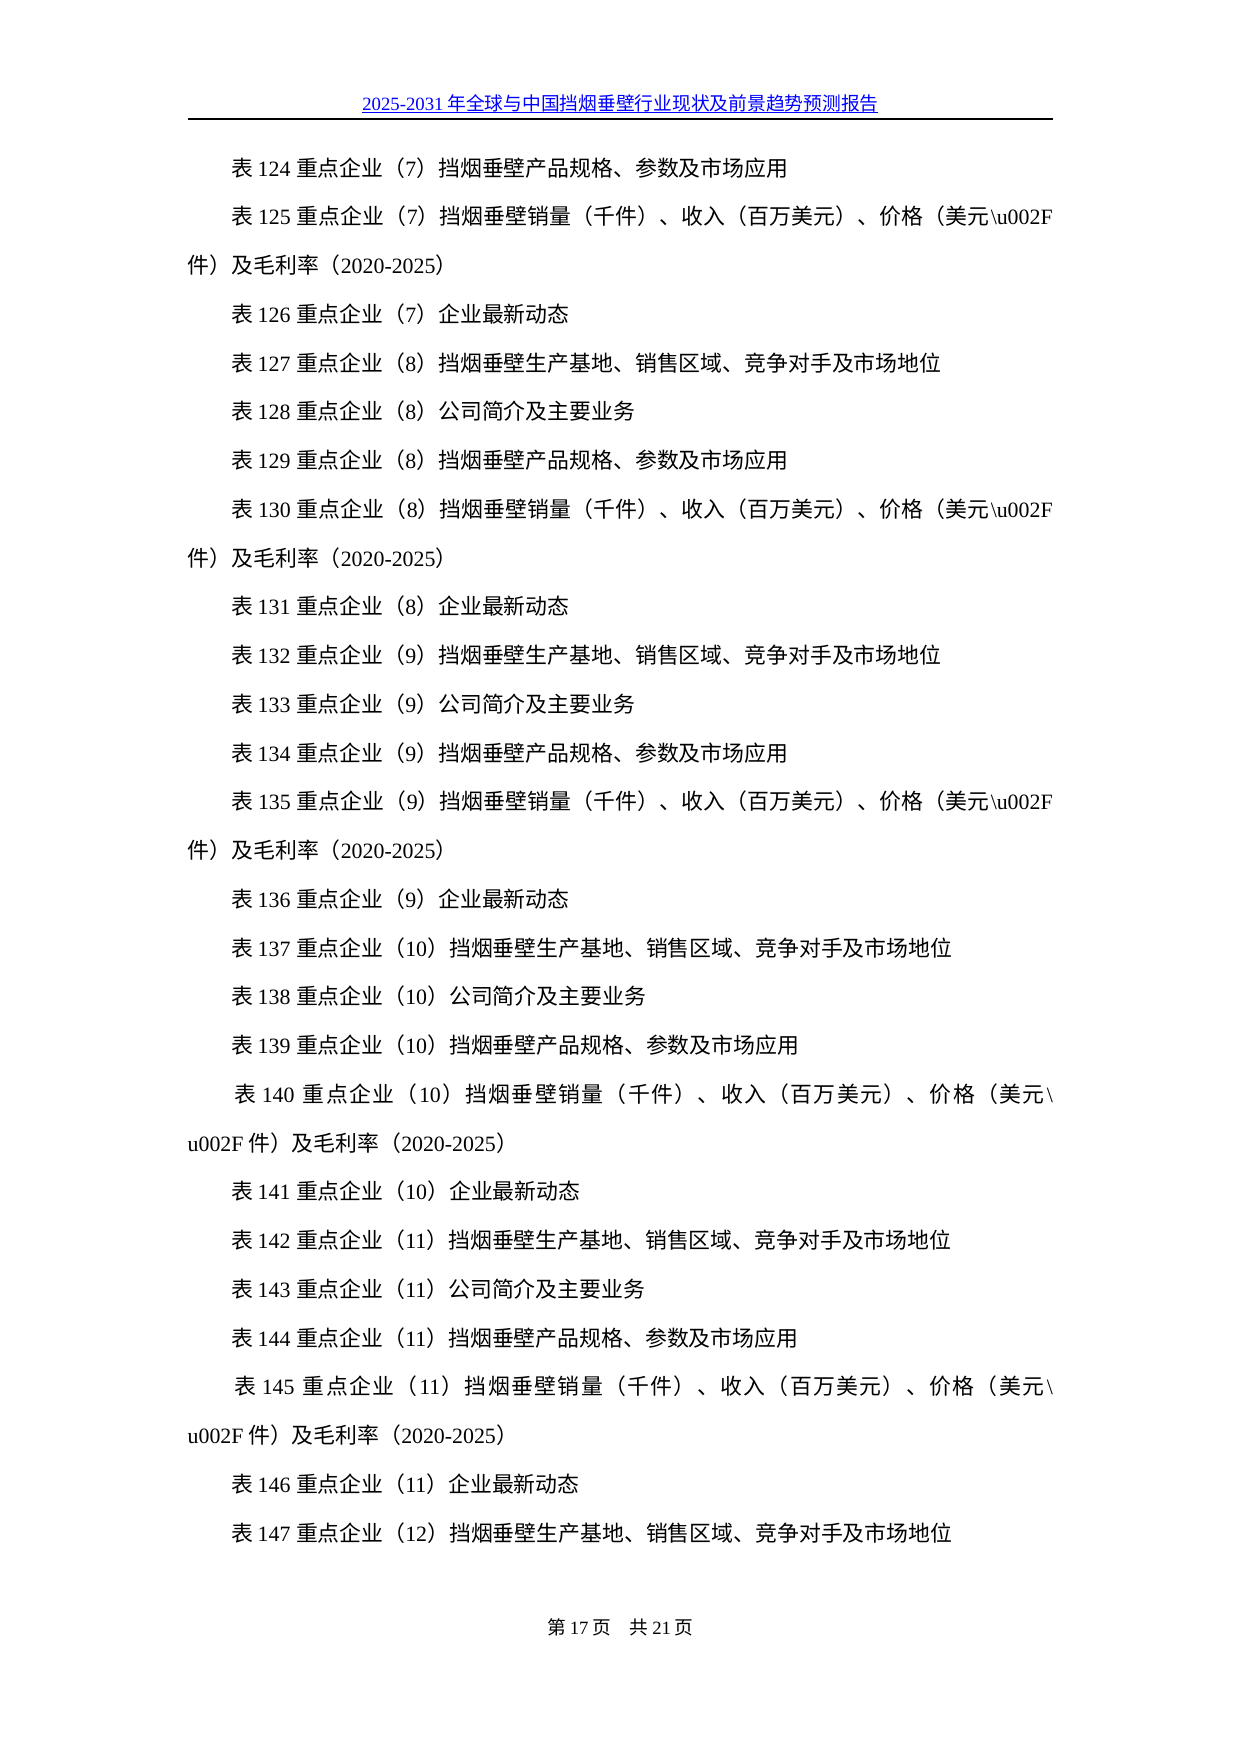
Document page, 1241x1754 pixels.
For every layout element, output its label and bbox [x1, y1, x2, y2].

text [187, 150, 1053, 1548]
